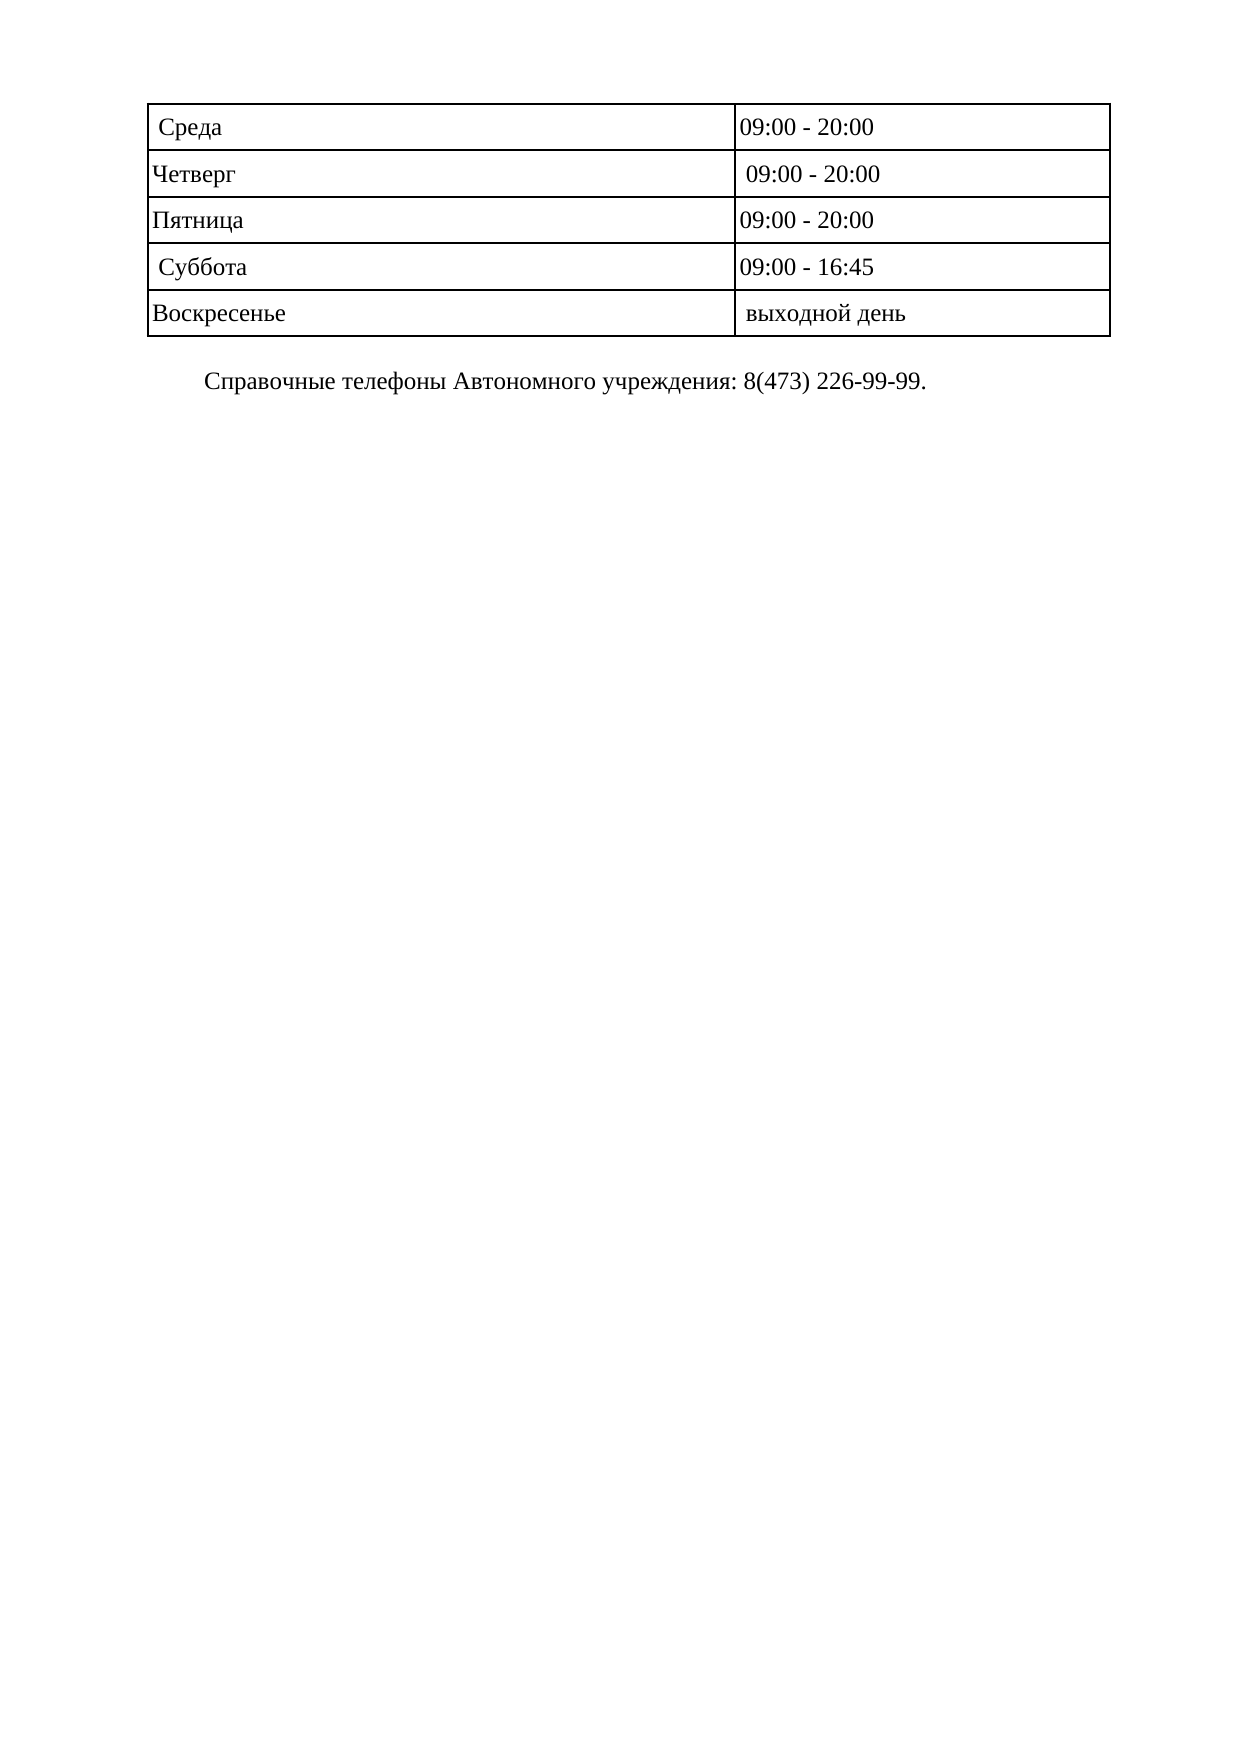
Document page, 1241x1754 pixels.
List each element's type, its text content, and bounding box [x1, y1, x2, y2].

table_cell 09:00 - 20:00 [736, 198, 1109, 242]
table_cell выходной день [736, 291, 1109, 335]
table_cell Пятница [149, 198, 734, 242]
table_cell 09:00 - 16:45 [736, 244, 1109, 288]
table_cell Воскресенье [149, 291, 734, 335]
table_cell 09:00 - 20:00 [736, 105, 1109, 149]
table_cell Суббота [149, 244, 734, 288]
text Справочные телефоны Автономного учреждения: 8(473) 226-99-99. [148, 366, 1181, 394]
table_cell 09:00 - 20:00 [736, 151, 1109, 196]
table_cell Среда [149, 105, 734, 149]
table_cell Четверг [149, 151, 734, 196]
